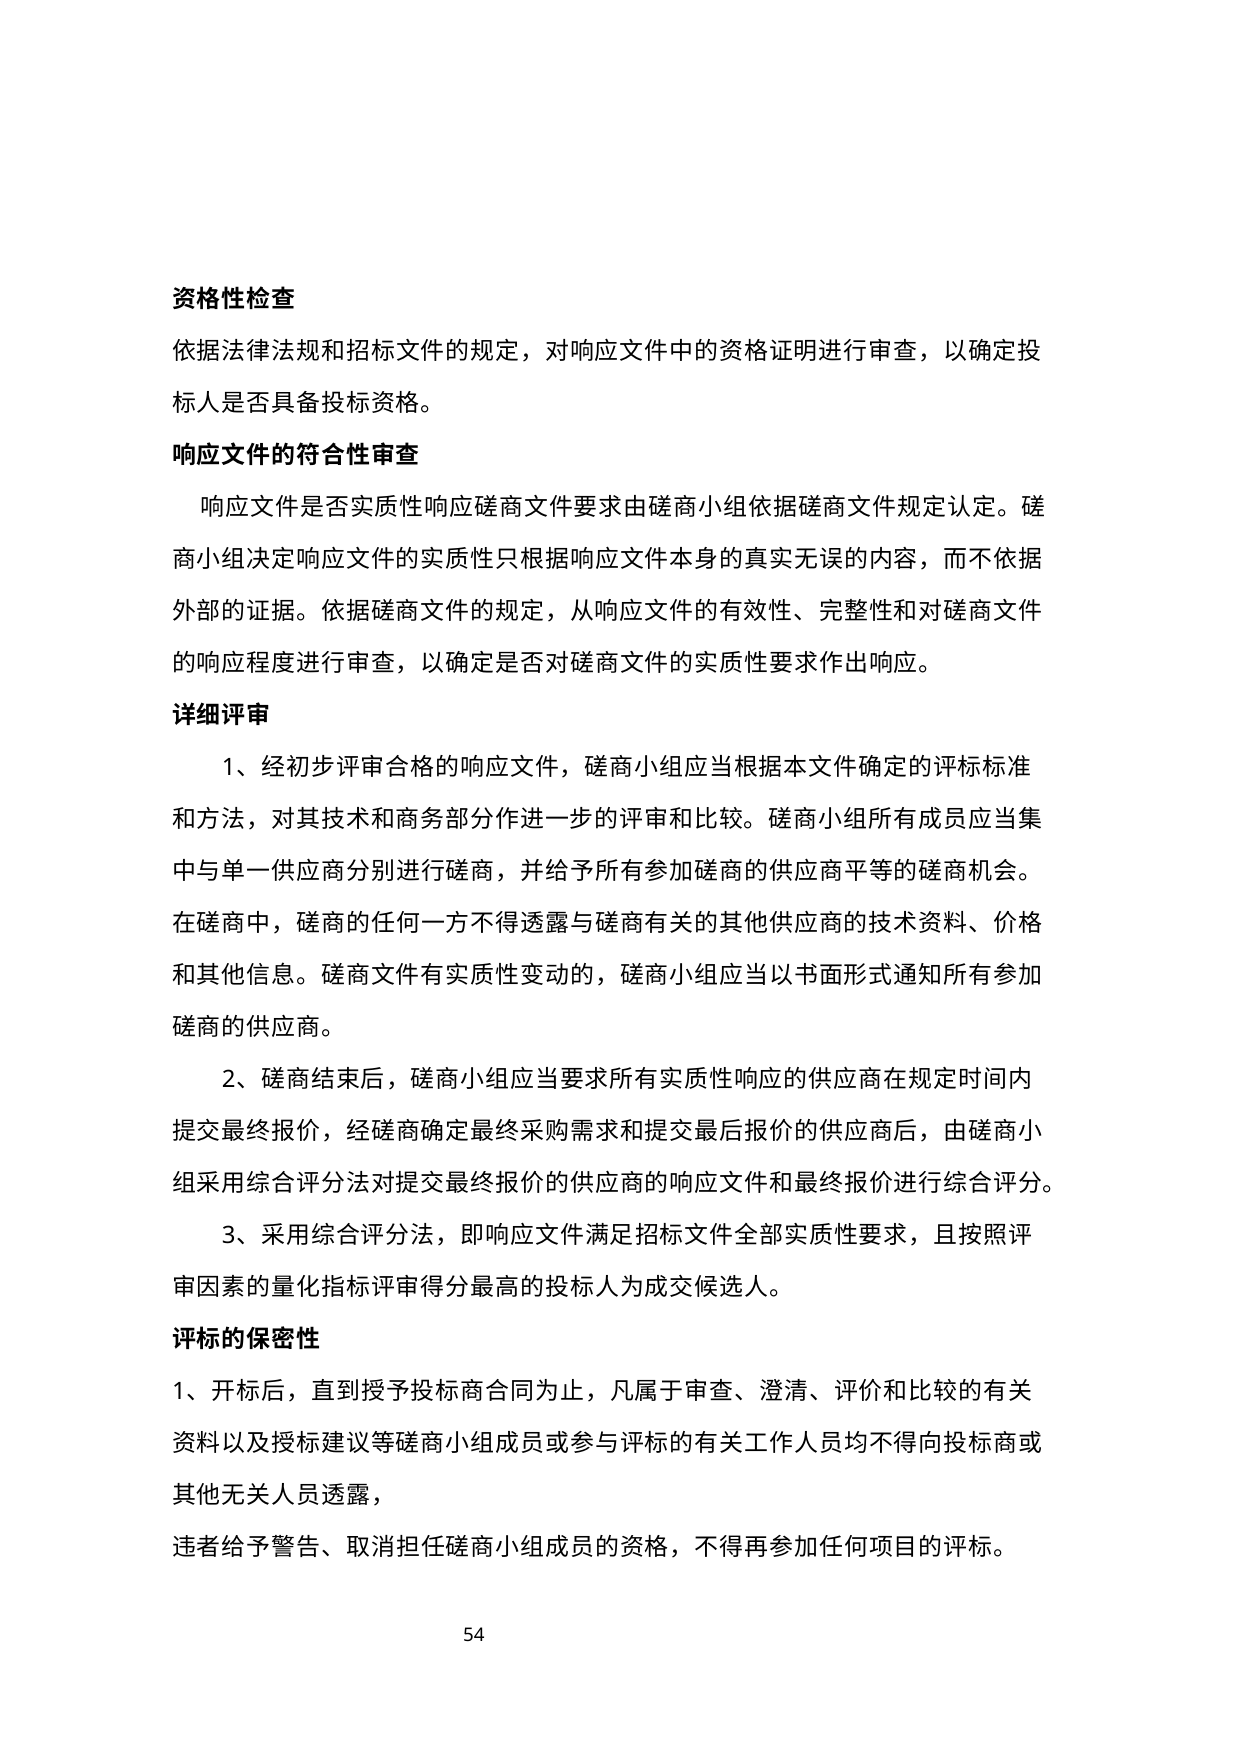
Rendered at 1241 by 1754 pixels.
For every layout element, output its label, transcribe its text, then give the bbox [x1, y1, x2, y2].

text 详细评审 [172, 696, 1054, 731]
text 响应文件是否实质性响应磋商文件要求由磋商小组依据磋商文件规定认定。磋商小组决定响应文件的实质性只根据响应文件本身的真实无误的内容，而不依据外部的证据。依据磋商文件的规定，从响应文件的有效性、完整性和对磋商文件的响应程度进行审查，以确定是否对磋商文件的实质性要求作出响应。 [172, 488, 1054, 679]
text 评标的保密性 [172, 1320, 1054, 1355]
text 资格性检查 [172, 280, 1054, 315]
text 依据法律法规和招标文件的规定，对响应文件中的资格证明进行审查，以确定投标人是否具备投标资格。 [172, 332, 1054, 419]
text 违者给予警告、取消担任磋商小组成员的资格，不得再参加任何项目的评标。 [172, 1528, 1054, 1563]
text 3、采用综合评分法，即响应文件满足招标文件全部实质性要求，且按照评审因素的量化指标评审得分最高的投标人为成交候选人。 [172, 1216, 1054, 1303]
text 1、经初步评审合格的响应文件，磋商小组应当根据本文件确定的评标标准和方法，对其技术和商务部分作进一步的评审和比较。磋商小组所有成员应当集中与单一供应商分别进行磋商，并给予所有参加磋商的供应商平等的磋商机会。在磋商中，磋商的任何一方不得透露与磋商有关的其他供应商的技术资料、价格和其他信息。磋商文件有实质性变动的，磋商小组应当以书面形式通知所有参加磋商的供应商。 [172, 748, 1054, 1043]
text 2、磋商结束后，磋商小组应当要求所有实质性响应的供应商在规定时间内提交最终报价，经磋商确定最终采购需求和提交最后报价的供应商后，由磋商小组采用综合评分法对提交最终报价的供应商的响应文件和最终报价进行综合评分。 [172, 1060, 1054, 1199]
text 1、开标后，直到授予投标商合同为止，凡属于审查、澄清、评价和比较的有关资料以及授标建议等磋商小组成员或参与评标的有关工作人员均不得向投标商或其他无关人员透露， [172, 1372, 1054, 1511]
text 响应文件的符合性审查 [172, 436, 1054, 471]
